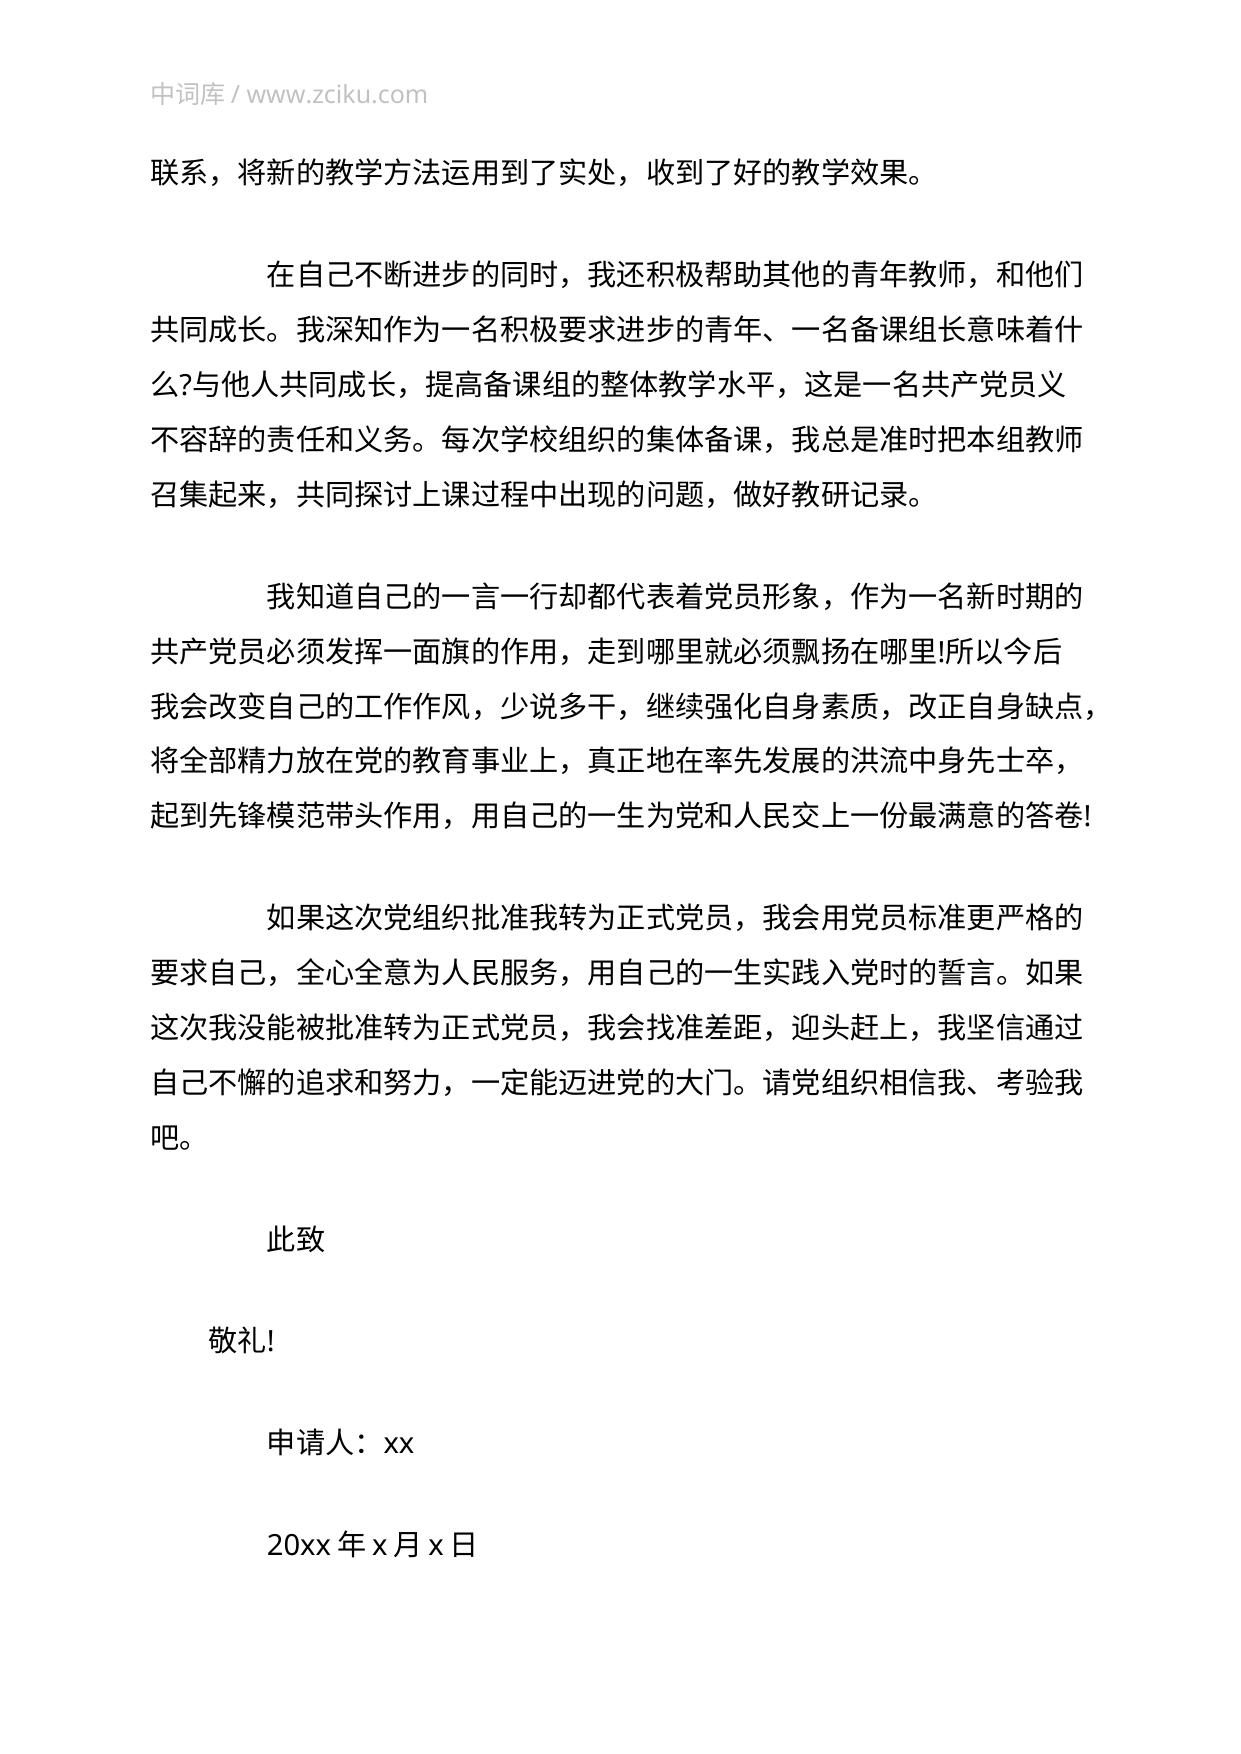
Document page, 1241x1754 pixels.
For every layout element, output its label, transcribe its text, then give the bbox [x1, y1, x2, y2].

text 20xx年x月x日 [150, 1522, 1090, 1564]
text 如果这次党组织批准我转为正式党员，我会用党员标准更严格的要求自己，全心全意为人民服务，用自己的一生实践入党时的誓言。如果这次我没能被批准转为正式党员，我会找准差距，迎头赶上，我坚信通过自己不懈的追求和努力，一定能迈进党的大门。请党组织相信我、考验我吧。 [150, 895, 1090, 1157]
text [150, 150, 1090, 192]
text 申请人：xx [150, 1420, 1090, 1462]
text 此致 [150, 1216, 1090, 1258]
text 我知道自己的一言一行却都代表着党员形象，作为一名新时期的共产党员必须发挥一面旗的作用，走到哪里就必须飘扬在哪里!所以今后我会改变自己的工作作风，少说多干，继续强化自身素质，改正自身缺点，将全部精力放在党的教育事业上，真正地在率先发展的洪流中身先士卒，起到先锋模范带头作用，用自己的一生为党和人民交上一份最满意的答卷! [150, 573, 1090, 835]
text 敬礼! [150, 1318, 1090, 1360]
text 在自己不断进步的同时，我还积极帮助其他的青年教师，和他们共同成长。我深知作为一名积极要求进步的青年、一名备课组长意味着什么?与他人共同成长，提高备课组的整体教学水平，这是一名共产党员义不容辞的责任和义务。每次学校组织的集体备课，我总是准时把本组教师召集起来，共同探讨上课过程中出现的问题，做好教研记录。 [150, 252, 1090, 514]
